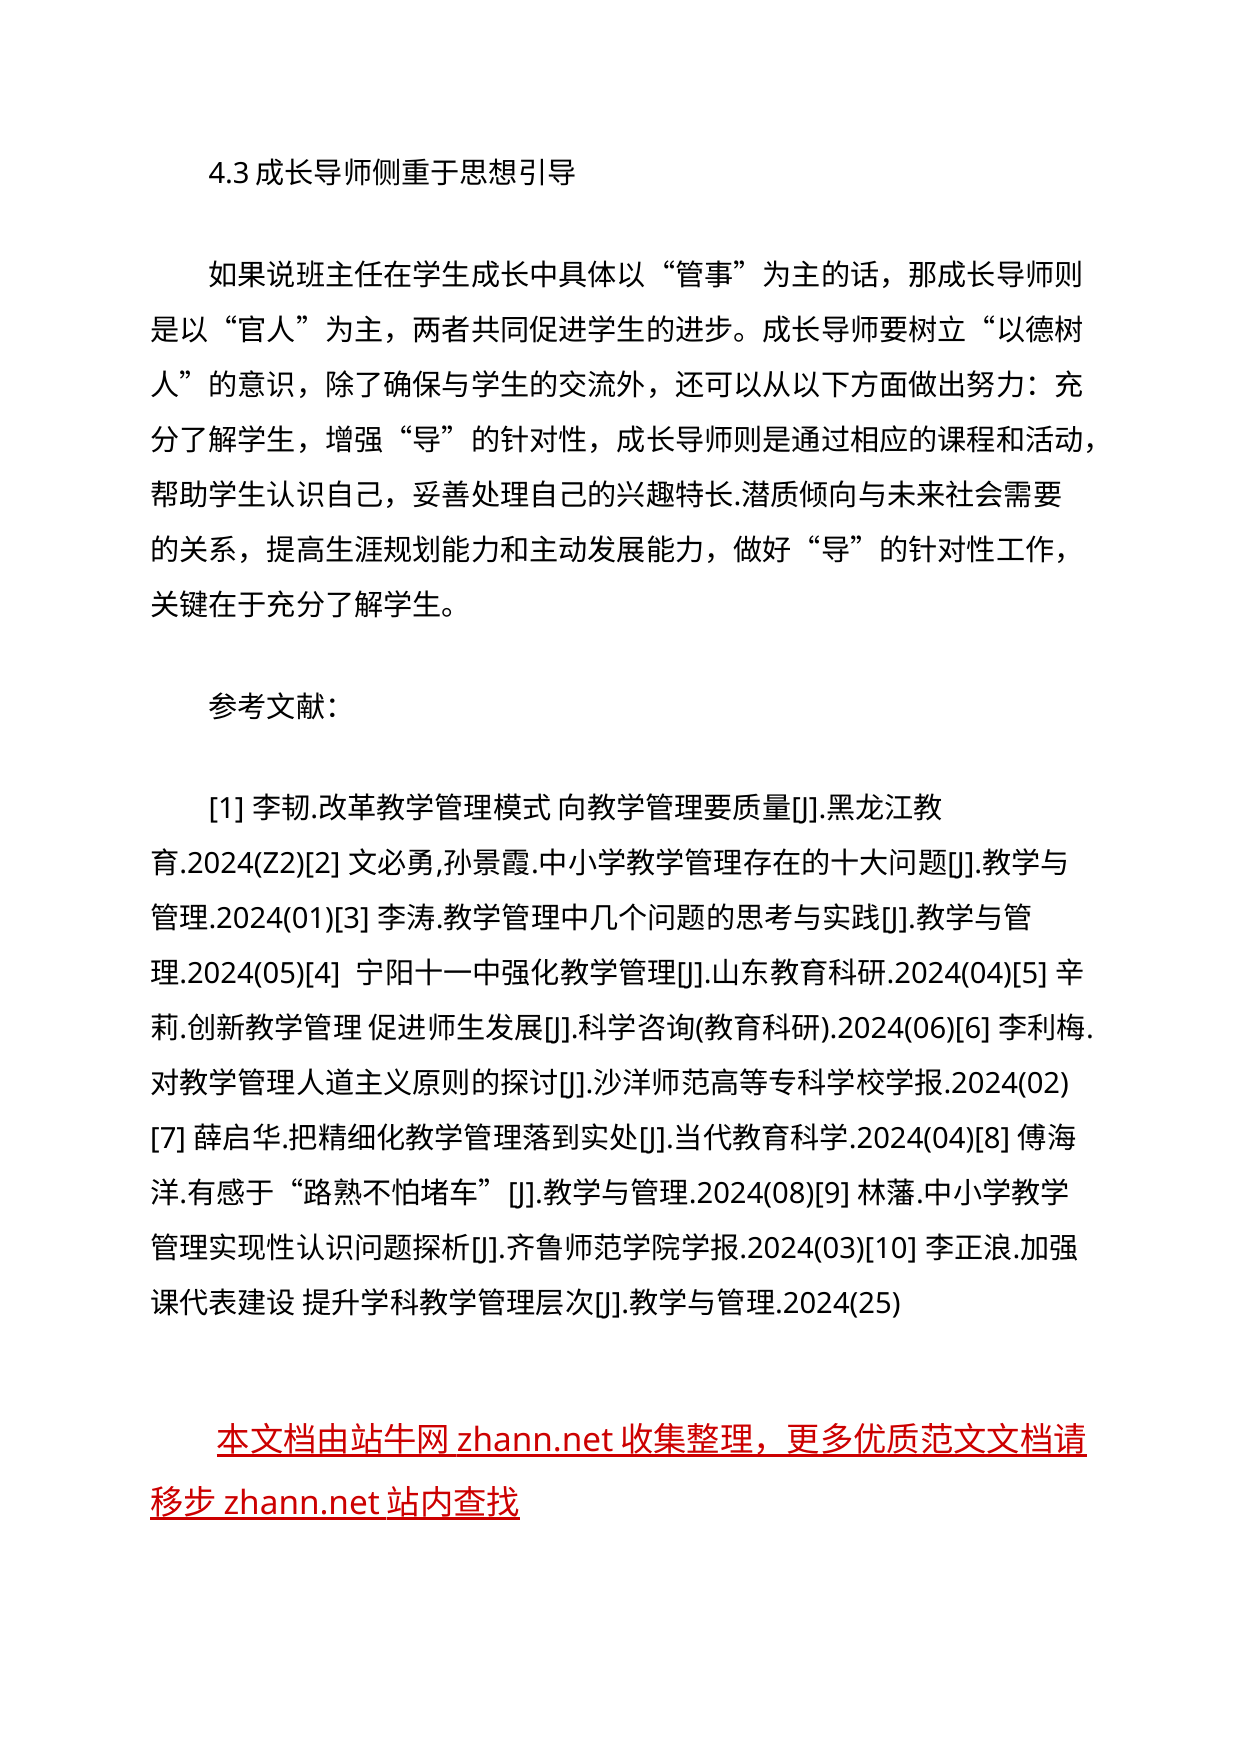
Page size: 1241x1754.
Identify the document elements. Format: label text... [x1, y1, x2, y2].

text 如果说班主任在学生成长中具体以“管事”为主的话，那成长导师则是以“官人”为主，两者共同促进学生的进步。成长导师要树立“以德树人”的意识，除了确保与学生的交流外，还可以从以下方面做出努力：充分了解学生，增强“导”的针对性，成长导师则是通过相应的课程和活动，帮助学生认识自己，妥善处理自己的兴趣特长.潜质倾向与未来社会需要的关系，提高生涯规划能力和主动发展能力，做好“导”的针对性工作，关键在于充分了解学生。 [150, 252, 1090, 624]
text [1] 李韧.改革教学管理模式 向教学管理要质量[J].黑龙江教育.2024(Z2)[2] 文必勇,孙景霞.中小学教学管理存在的十大问题[J].教学与管理.2024(01)[3] 李涛.教学管理中几个问题的思考与实践[J].教学与管理.2024(05)[4] 宁阳十一中强化教学管理[J].山东教育科研.2024(04)[5] 辛莉.创新教学管理 促进师生发展[J].科学咨询(教育科研).2024(06)[6] 李利梅.对教学管理人道主义原则的探讨[J].沙洋师范高等专科学校学报.2024(02)[7] 薛启华.把精细化教学管理落到实处[J].当代教育科学.2024(04)[8] 傅海洋.有感于“路熟不怕堵车”[J].教学与管理.2024(08)[9] 林藩.中小学教学管理实现性认识问题探析[J].齐鲁师范学院学报.2024(03)[10] 李正浪.加强课代表建设 提升学科教学管理层次[J].教学与管理.2024(25) [150, 785, 1090, 1322]
text 4.3成长导师侧重于思想引导 [150, 150, 1090, 192]
text 本文档由站牛网zhann.net收集整理，更多优质范文文档请移步zhann.net站内查找 [150, 1413, 1090, 1524]
text 参考文献： [150, 683, 1090, 726]
